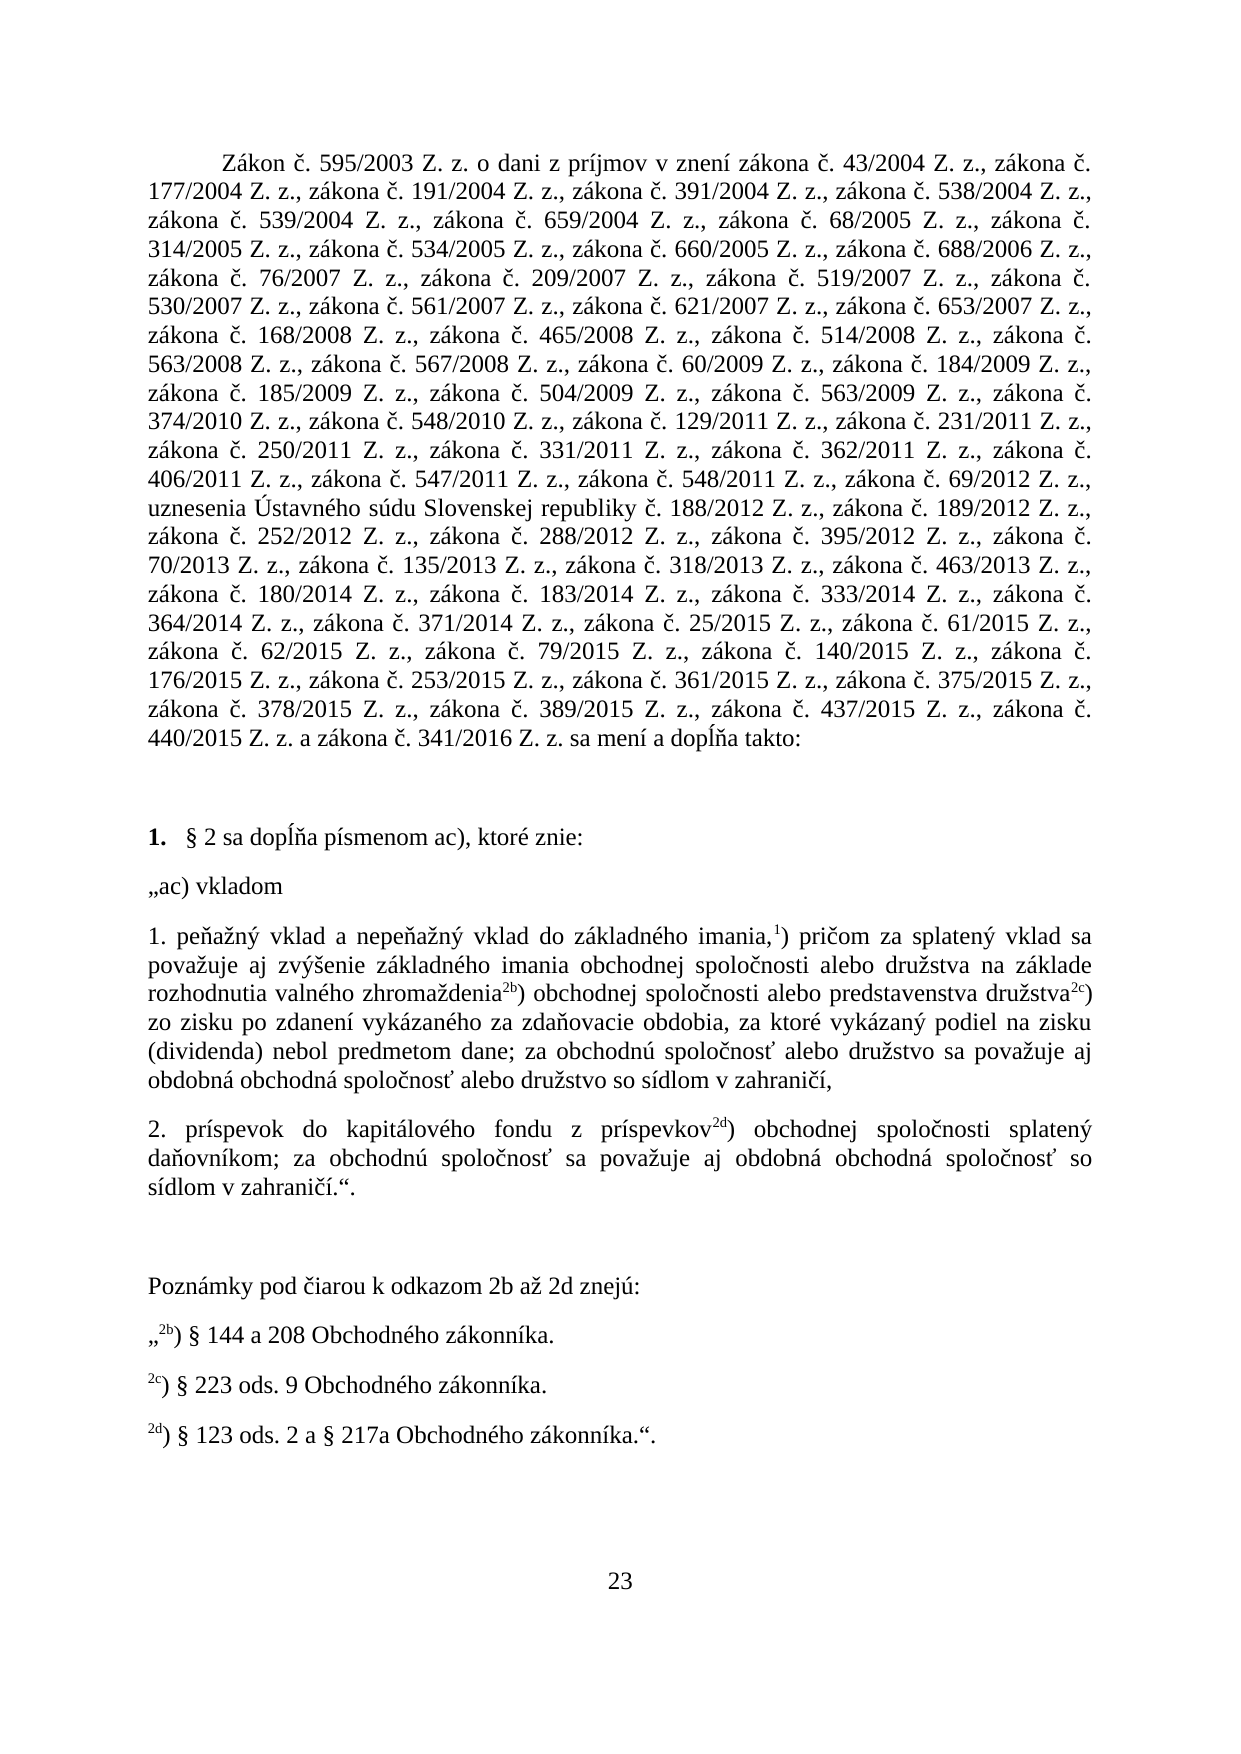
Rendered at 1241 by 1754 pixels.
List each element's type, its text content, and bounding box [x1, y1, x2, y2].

text 2c) § 223 ods. 9 Obchodného zákonníka. [148, 1370, 1093, 1399]
list § 2 sa dopĺňa písmenom ac), ktoré znie: [148, 822, 1093, 851]
text 2d) § 123 ods. 2 a § 217a Obchodného zákonníka.“. [148, 1420, 1093, 1448]
text „ac) vkladom [148, 871, 1093, 900]
text 2. príspevok do kapitálového fondu z príspevkov2d) obchodnej spoločnosti splatený daňovníkom; za obchodnú spoločnosť sa považuje aj obdobná obchodná spoločnosť so sídlom v zahraničí.“. [148, 1114, 1093, 1201]
text „2b) § 144 a 208 Obchodného zákonníka. [148, 1321, 1093, 1349]
text Poznámky pod čiarou k odkazom 2b až 2d znejú: [148, 1271, 1093, 1300]
text 1. peňažný vklad a nepeňažný vklad do základného imania,1) pričom za splatený vklad sa považuje aj zvýšenie základného imania obchodnej spoločnosti alebo družstva na základe rozhodnutia valného zhromaždenia2b) obchodnej spoločnosti alebo predstavenstva družstva2c) zo zisku po zdanení vykázaného za zdaňovacie obdobia, za ktoré vykázaný podiel na zisku (dividenda) nebol predmetom dane; za obchodnú spoločnosť alebo družstvo sa považuje aj obdobná obchodná spoločnosť alebo družstvo so sídlom v zahraničí, [148, 921, 1093, 1093]
text Zákon č. 595/2003 Z. z. o dani z príjmov v znení zákona č. 43/2004 Z. z., zákona č. 177/2004 Z. z., zákona č. 191/2004 Z. z., zákona č. 391/2004 Z. z., zákona č. 538/2004 Z. z., zákona č. 539/2004 Z. z., zákona č. 659/2004 Z. z., zákona č. 68/2005 Z. z., zákona č. 314/2005 Z. z., zákona č. 534/2005 Z. z., zákona č. 660/2005 Z. z., zákona č. 688/2006 Z. z., zákona č. 76/2007 Z. z., zákona č. 209/2007 Z. z., zákona č. 519/2007 Z. z., zákona č. 530/2007 Z. z., zákona č. 561/2007 Z. z., zákona č. 621/2007 Z. z., zákona č. 653/2007 Z. z., zákona č. 168/2008 Z. z., zákona č. 465/2008 Z. z., zákona č. 514/2008 Z. z., zákona č. 563/2008 Z. z., zákona č. 567/2008 Z. z., zákona č. 60/2009 Z. z., zákona č. 184/2009 Z. z., zákona č. 185/2009 Z. z., zákona č. 504/2009 Z. z., zákona č. 563/2009 Z. z., zákona č. 374/2010 Z. z., zákona č. 548/2010 Z. z., zákona č. 129/2011 Z. z., zákona č. 231/2011 Z. z., zákona č. 250/2011 Z. z., zákona č. 331/2011 Z. z., zákona č. 362/2011 Z. z., zákona č. 406/2011 Z. z., zákona č. 547/2011 Z. z., zákona č. 548/2011 Z. z., zákona č. 69/2012 Z. z., uznesenia Ústavného súdu Slovenskej republiky č. 188/2012 Z. z., zákona č. 189/2012 Z. z., zákona č. 252/2012 Z. z., zákona č. 288/2012 Z. z., zákona č. 395/2012 Z. z., zákona č. 70/2013 Z. z., zákona č. 135/2013 Z. z., zákona č. 318/2013 Z. z., zákona č. 463/2013 Z. z., zákona č. 180/2014 Z. z., zákona č. 183/2014 Z. z., zákona č. 333/2014 Z. z., zákona č. 364/2014 Z. z., zákona č. 371/2014 Z. z., zákona č. 25/2015 Z. z., zákona č. 61/2015 Z. z., zákona č. 62/2015 Z. z., zákona č. 79/2015 Z. z., zákona č. 140/2015 Z. z., zákona č. 176/2015 Z. z., zákona č. 253/2015 Z. z., zákona č. 361/2015 Z. z., zákona č. 375/2015 Z. z., zákona č. 378/2015 Z. z., zákona č. 389/2015 Z. z., zákona č. 437/2015 Z. z., zákona č. 440/2015 Z. z. a zákona č. 341/2016 Z. z. sa mení a dopĺňa takto: [148, 148, 1093, 751]
